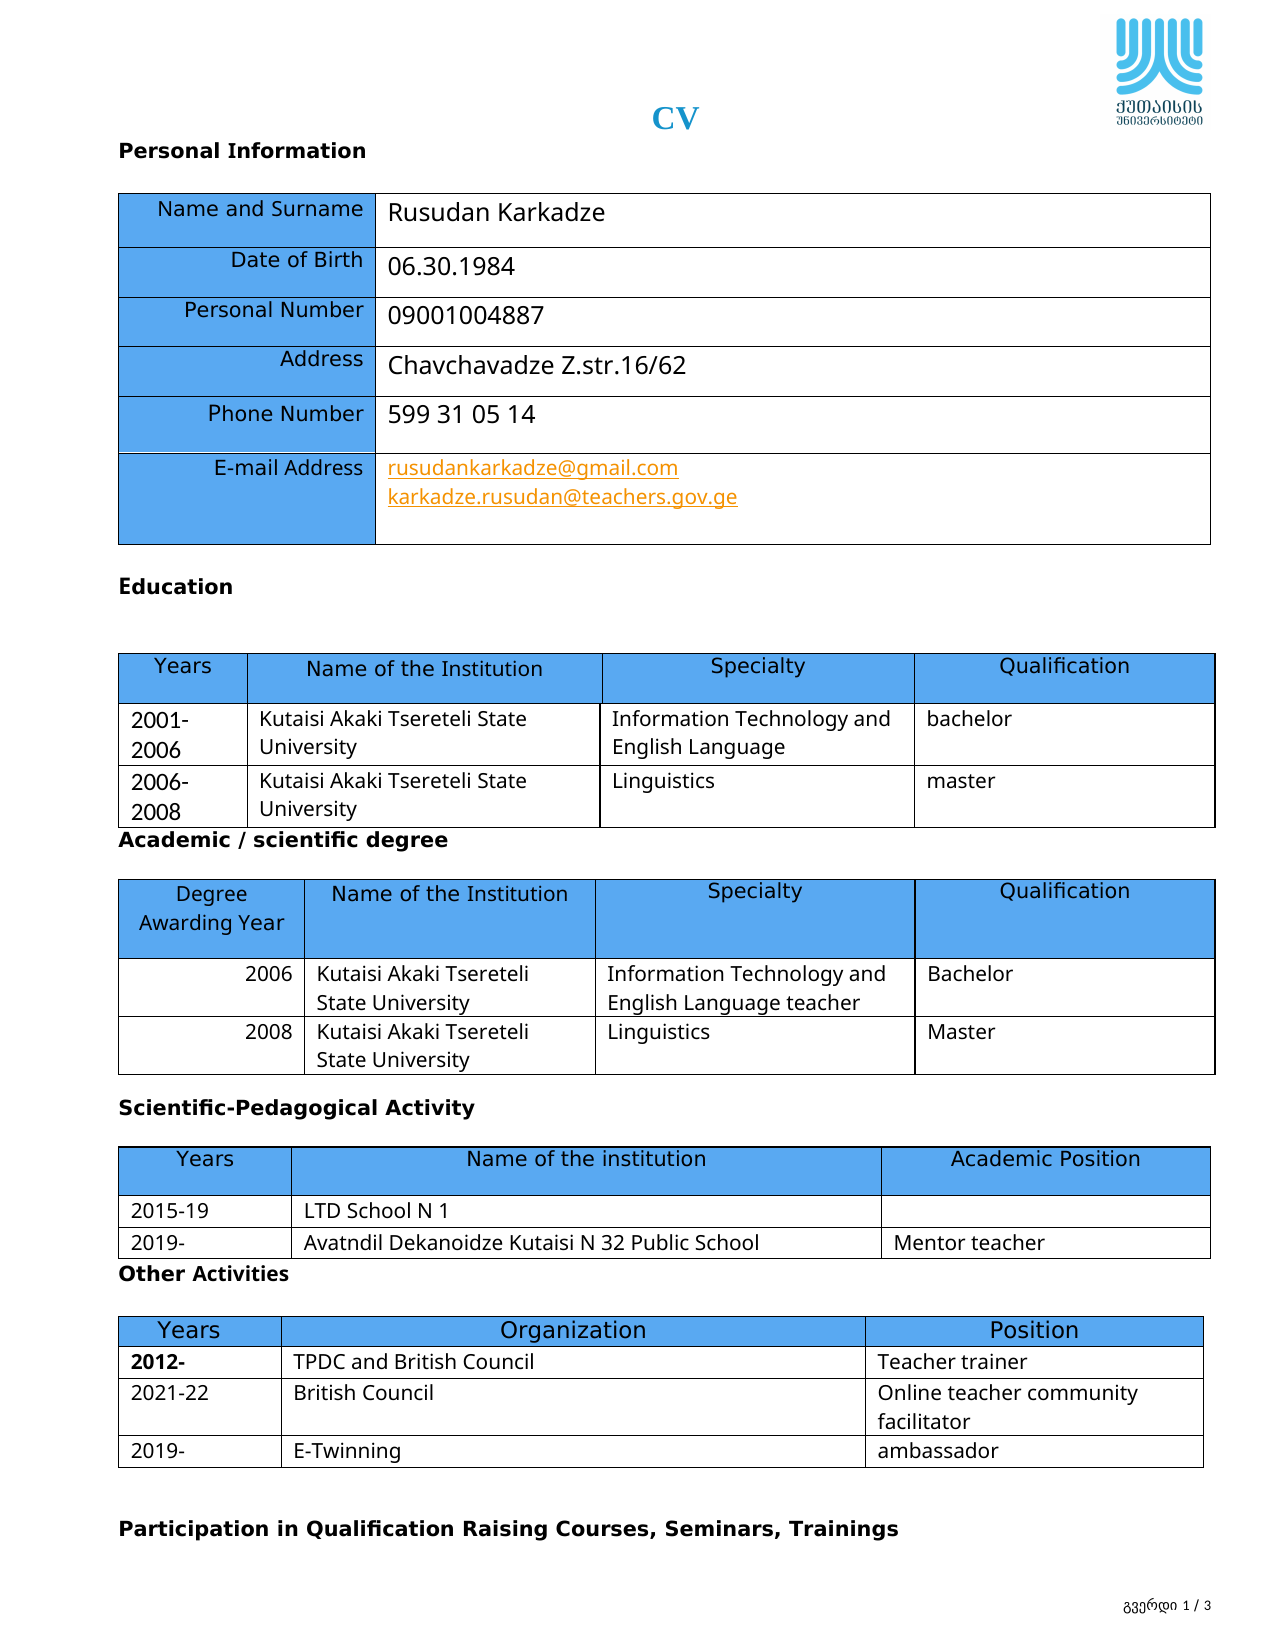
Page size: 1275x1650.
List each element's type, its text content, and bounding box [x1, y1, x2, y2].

table_cell 2015-19 [119, 1196, 291, 1227]
text Academic / scientific degree [118, 828, 1211, 852]
table_header Position [866, 1317, 1203, 1346]
table_header Qualification [915, 654, 1214, 703]
table_cell 2001-2006 [119, 704, 247, 765]
table_cell 2006-2008 [119, 766, 247, 827]
table_header Degree Awarding Year [119, 880, 304, 958]
table_header Years [119, 1148, 291, 1195]
text Personal Information [118, 137, 1211, 165]
table_header Specialty [596, 880, 914, 958]
table_cell Kutaisi Akaki Tsereteli State University [305, 1017, 595, 1074]
table_cell 2019- [119, 1228, 291, 1258]
table_cell Teacher trainer [866, 1347, 1203, 1377]
table_cell Information Technology and English Language teacher [596, 959, 914, 1016]
table_cell E-mail Address [119, 454, 375, 544]
table_cell Date of Birth [119, 248, 375, 297]
table_cell British Council [282, 1379, 865, 1435]
table_cell 2012- [119, 1347, 281, 1377]
table_cell Bachelor [916, 959, 1214, 1016]
table_cell Address [119, 347, 375, 396]
table_cell Personal Number [119, 298, 375, 346]
table_cell 2019- [119, 1436, 281, 1467]
table_header Academic Position [882, 1148, 1210, 1195]
table_cell LTD School N 1 [292, 1196, 881, 1227]
table_header Name of the Institution [305, 880, 595, 958]
table_cell Phone Number [119, 397, 375, 452]
table_cell 06.30.1984 [376, 248, 1210, 297]
text Other Activities [118, 1259, 1211, 1288]
table_header Name and Surname [119, 194, 375, 247]
table_cell Master [916, 1017, 1214, 1074]
table_cell 599 31 05 14 [376, 397, 1210, 452]
text Participation in Qualification Raising Courses, Seminars, Trainings [118, 1517, 1211, 1583]
table_cell Kutaisi Akaki Tsereteli State University [248, 704, 599, 765]
picture [1100, 14, 1211, 130]
table_header Qualification [916, 880, 1214, 958]
table_cell 2021-22 [119, 1379, 281, 1435]
table_cell Avatndil Dekanoidze Kutaisi N 32 Public School [292, 1228, 881, 1258]
table_header Years [119, 1317, 281, 1346]
table_header Name of the institution [292, 1148, 881, 1195]
table_cell rusudankarkadze@gmail.com karkadze.rusudan@teachers.gov.ge [376, 454, 1210, 544]
table_cell Online teacher community facilitator [866, 1379, 1203, 1435]
table_cell 2008 [119, 1017, 304, 1074]
table_cell [882, 1196, 1210, 1227]
table_cell bachelor [915, 704, 1214, 765]
table_header Organization [282, 1317, 865, 1346]
table_cell Linguistics [601, 766, 914, 827]
table_header Rusudan Karkadze [376, 194, 1210, 247]
text Scientific-Pedagogical Activity [118, 1096, 1211, 1120]
table_cell ambassador [866, 1436, 1203, 1467]
table_cell Information Technology and English Language [601, 704, 914, 765]
table_cell 2006 [119, 959, 304, 1016]
table_header Specialty [603, 654, 914, 703]
table_header Name of the Institution [248, 654, 602, 703]
table_cell TPDC and British Council [282, 1347, 865, 1377]
table_cell Chavchavadze Z.str.16/62 [376, 347, 1210, 396]
table_header Years [119, 654, 247, 703]
table_cell Kutaisi Akaki Tsereteli State University [248, 766, 599, 827]
table_cell Mentor teacher [882, 1228, 1210, 1258]
table_cell 09001004887 [376, 298, 1210, 346]
table_cell E-Twinning [282, 1436, 865, 1467]
table_cell master [915, 766, 1214, 827]
text Education [118, 570, 1211, 601]
table_cell Linguistics [596, 1017, 914, 1074]
table_cell Kutaisi Akaki Tsereteli State University [305, 959, 595, 1016]
